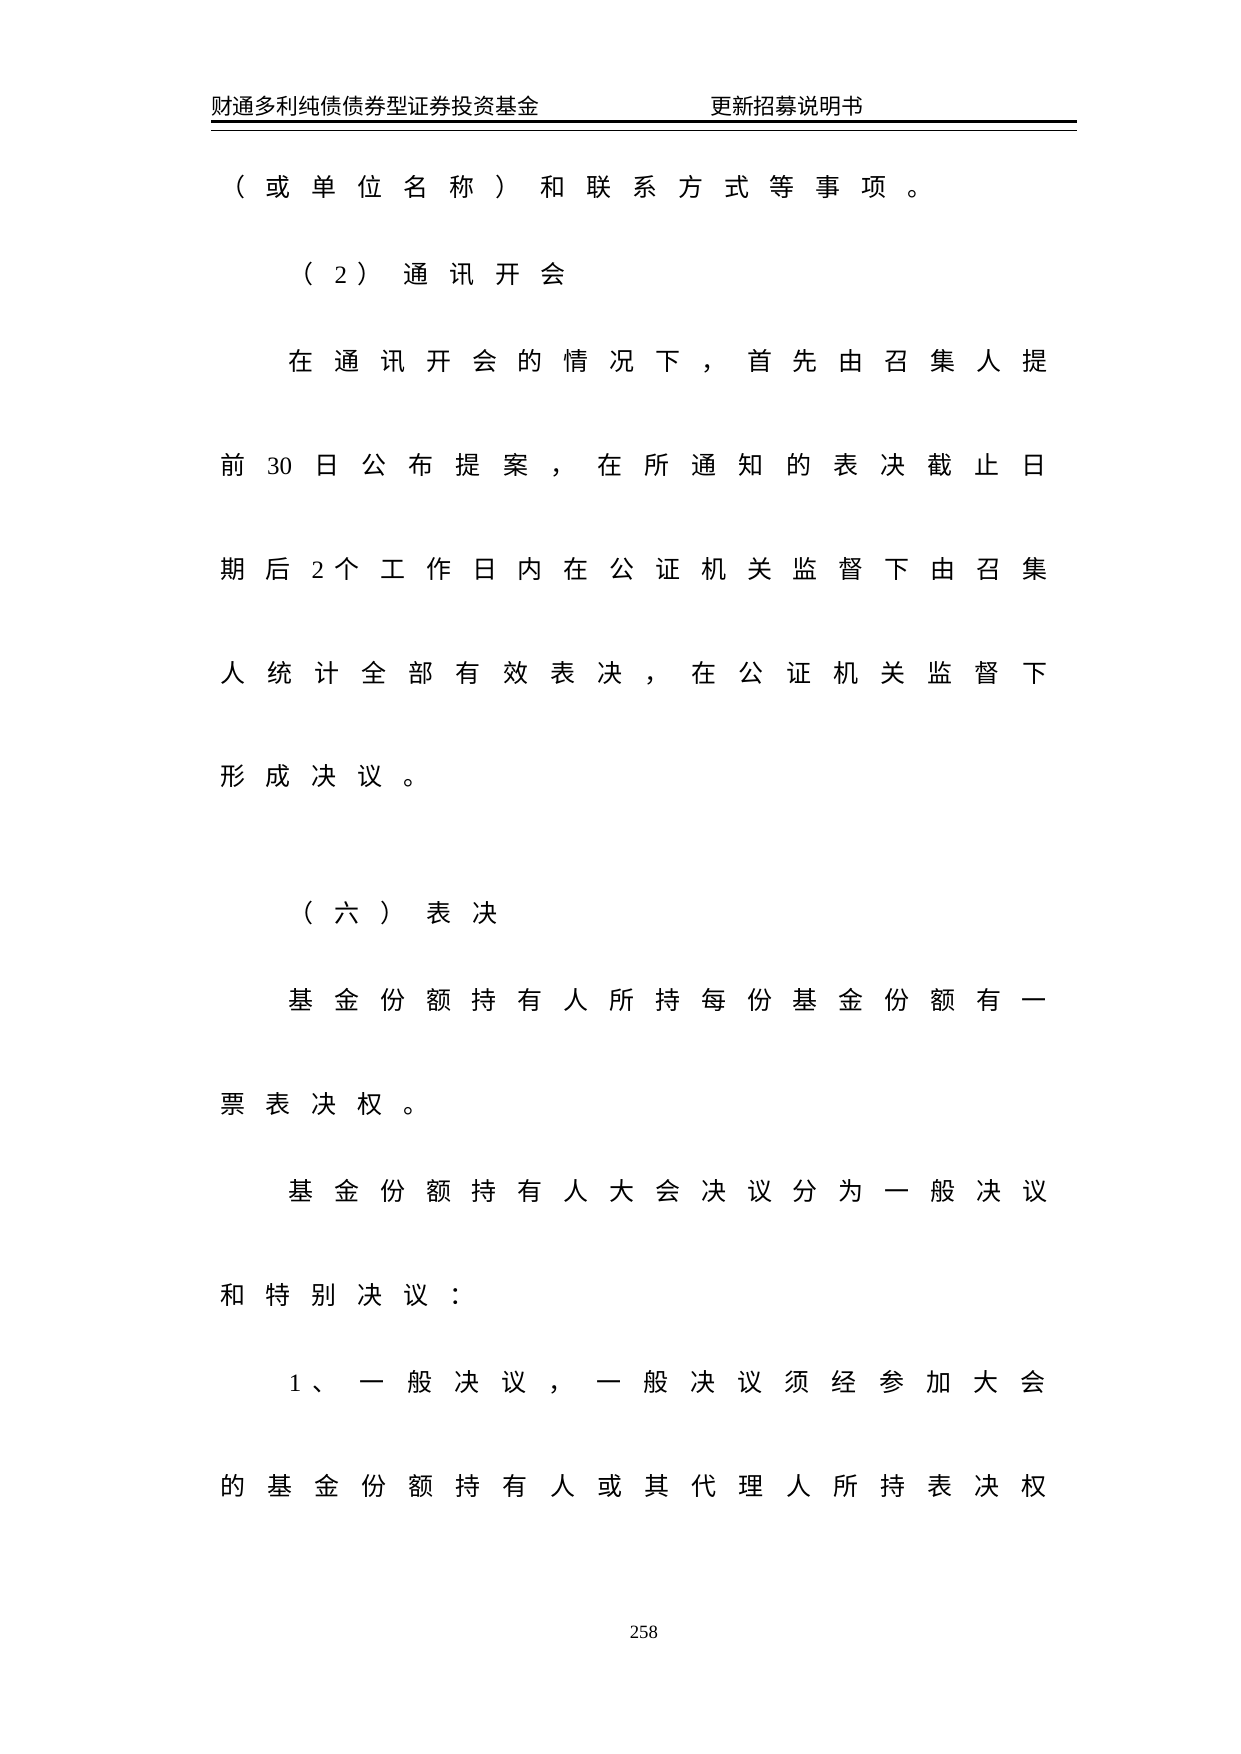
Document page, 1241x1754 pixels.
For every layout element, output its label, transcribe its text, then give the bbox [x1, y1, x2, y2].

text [220, 151, 1068, 220]
text 基金份额持有人所持每份基金份额有一票表决权。 [220, 964, 1068, 1137]
text 基金份额持有人大会决议分为一般决议和特别决议： [220, 1155, 1068, 1328]
text 在通讯开会的情况下，首先由召集人提前30日公布提案，在所通知的表决截止日期后2个工作日内在公证机关监督下由召集人统计全部有效表决，在公证机关监督下形成决议。 [220, 325, 1068, 809]
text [220, 1346, 1068, 1519]
text （2）通讯开会 [220, 238, 1068, 307]
text （六）表决 [220, 877, 1068, 946]
